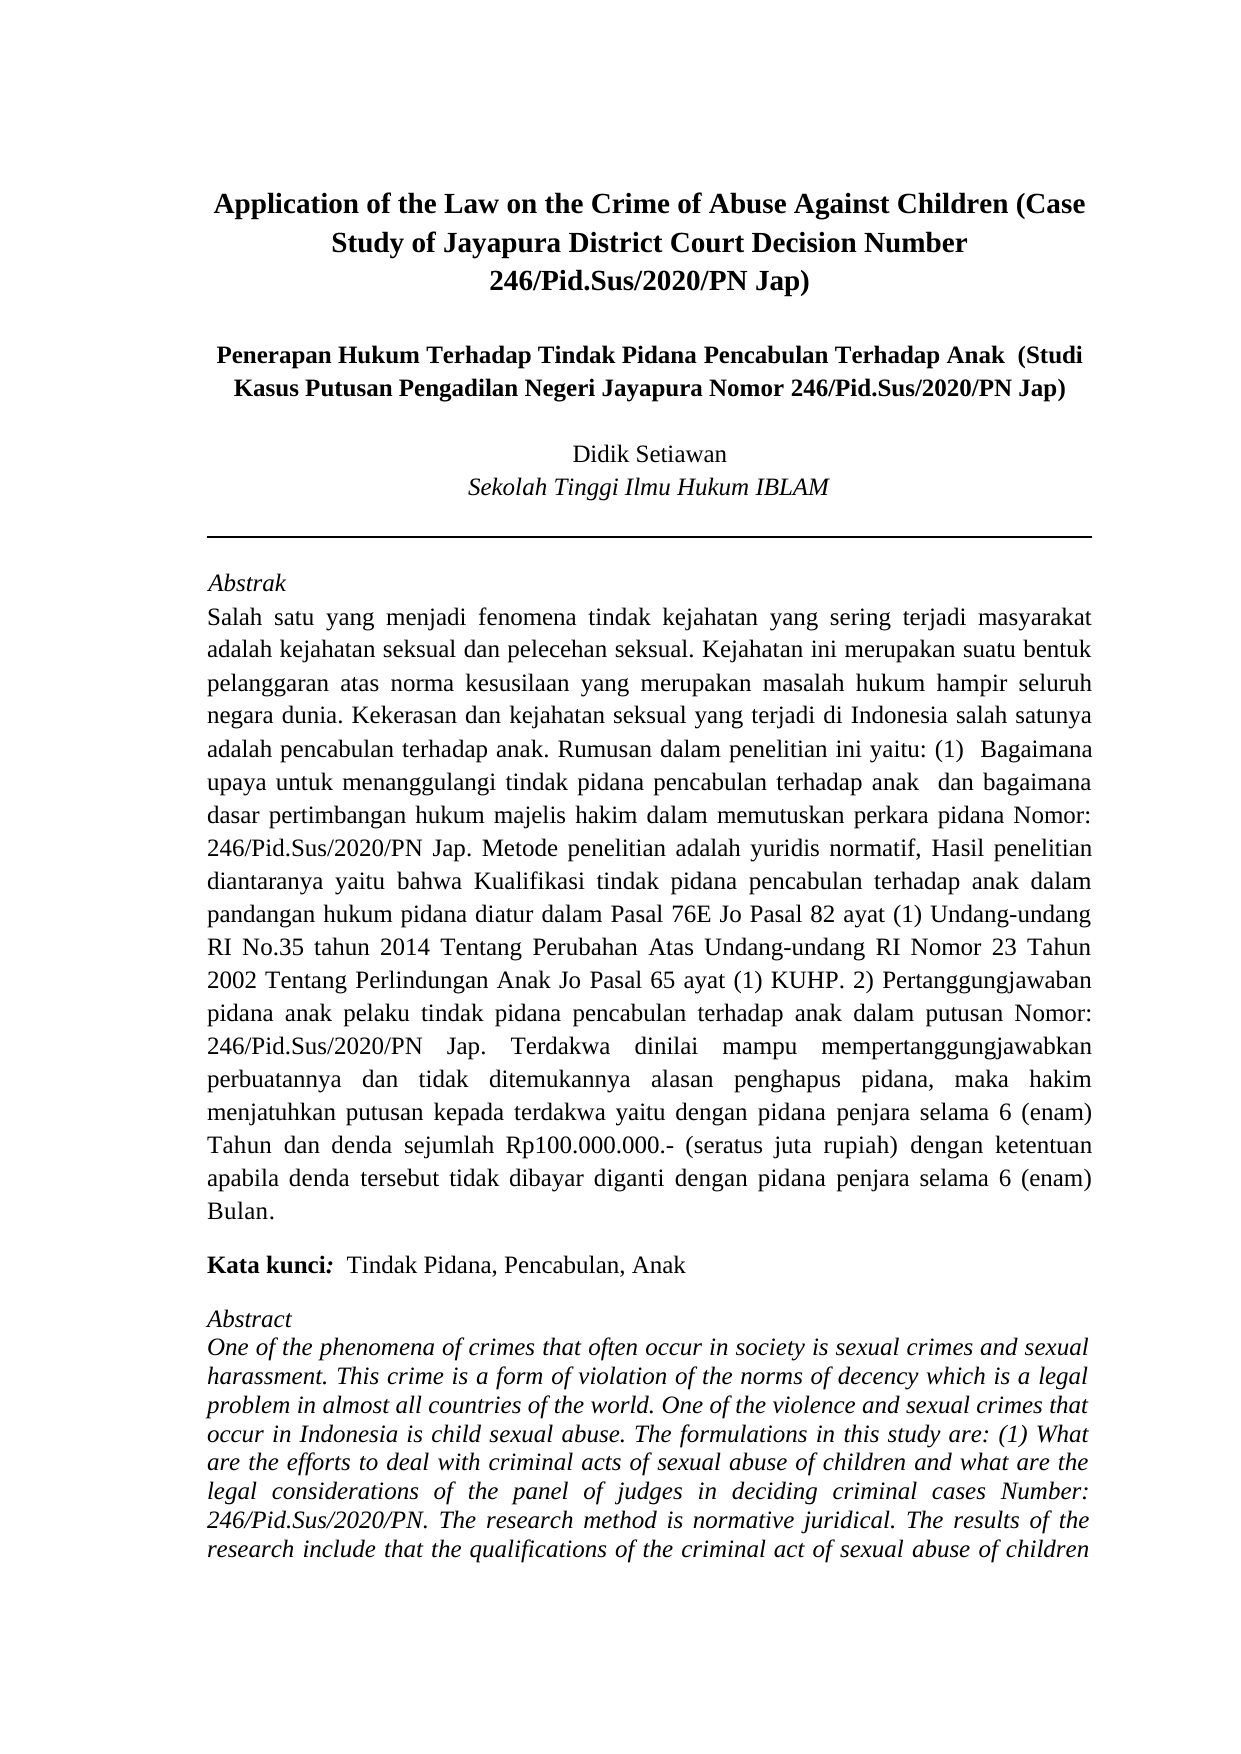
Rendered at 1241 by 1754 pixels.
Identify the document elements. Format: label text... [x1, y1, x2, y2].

text Penerapan Hukum Terhadap Tindak Pidana Pencabulan Terhadap Anak (Studi Kasus Putusan Pengadilan Negeri Jayapura Nomor 246/Pid.Sus/2020/PN Jap) [207, 340, 1092, 402]
text Abstrak [196, 568, 1092, 597]
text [207, 1332, 1092, 1562]
text Didik Setiawan [207, 439, 1092, 468]
text Application of the Law on the Crime of Abuse Against Children (Case Study of Jayapura District Court Decision Number 246/Pid.Sus/2020/PN Jap) [207, 186, 1092, 297]
text Kata kunci: Tindak Pidana, Pencabulan, Anak [207, 1250, 1092, 1278]
text Salah satu yang menjadi fenomena tindak kejahatan yang sering terjadi masyarakat adalah kejahatan seksual dan pelecehan seksual. Kejahatan ini merupakan suatu bentuk pelanggaran atas norma kesusilaan yang merupakan masalah hukum hampir seluruh negara dunia. Kekerasan dan kejahatan seksual yang terjadi di Indonesia salah satunya adalah pencabulan terhadap anak. Rumusan dalam penelitian ini yaitu: (1) Bagaimana upaya untuk menanggulangi tindak pidana pencabulan terhadap anak dan bagaimana dasar pertimbangan hukum majelis hakim dalam memutuskan perkara pidana Nomor: 246/Pid.Sus/2020/PN Jap. Metode penelitian adalah yuridis normatif, Hasil penelitian diantaranya yaitu bahwa Kualifikasi tindak pidana pencabulan terhadap anak dalam pandangan hukum pidana diatur dalam Pasal 76E Jo Pasal 82 ayat (1) Undang-undang RI No.35 tahun 2014 Tentang Perubahan Atas Undang-undang RI Nomor 23 Tahun 2002 Tentang Perlindungan Anak Jo Pasal 65 ayat (1) KUHP. 2) Pertanggungjawaban pidana anak pelaku tindak pidana pencabulan terhadap anak dalam putusan Nomor: 246/Pid.Sus/2020/PN Jap. Terdakwa dinilai mampu mempertanggungjawabkan perbuatannya dan tidak ditemukannya alasan penghapus pidana, maka hakim menjatuhkan putusan kepada terdakwa yaitu dengan pidana penjara selama 6 (enam) Tahun dan denda sejumlah Rp100.000.000.- (seratus juta rupiah) dengan ketentuan apabila denda tersebut tidak dibayar diganti dengan pidana penjara selama 6 (enam) Bulan. [207, 602, 1092, 1225]
text Sekolah Tinggi Ilmu Hukum IBLAM [207, 472, 1092, 501]
text Abstract [207, 1304, 1092, 1332]
